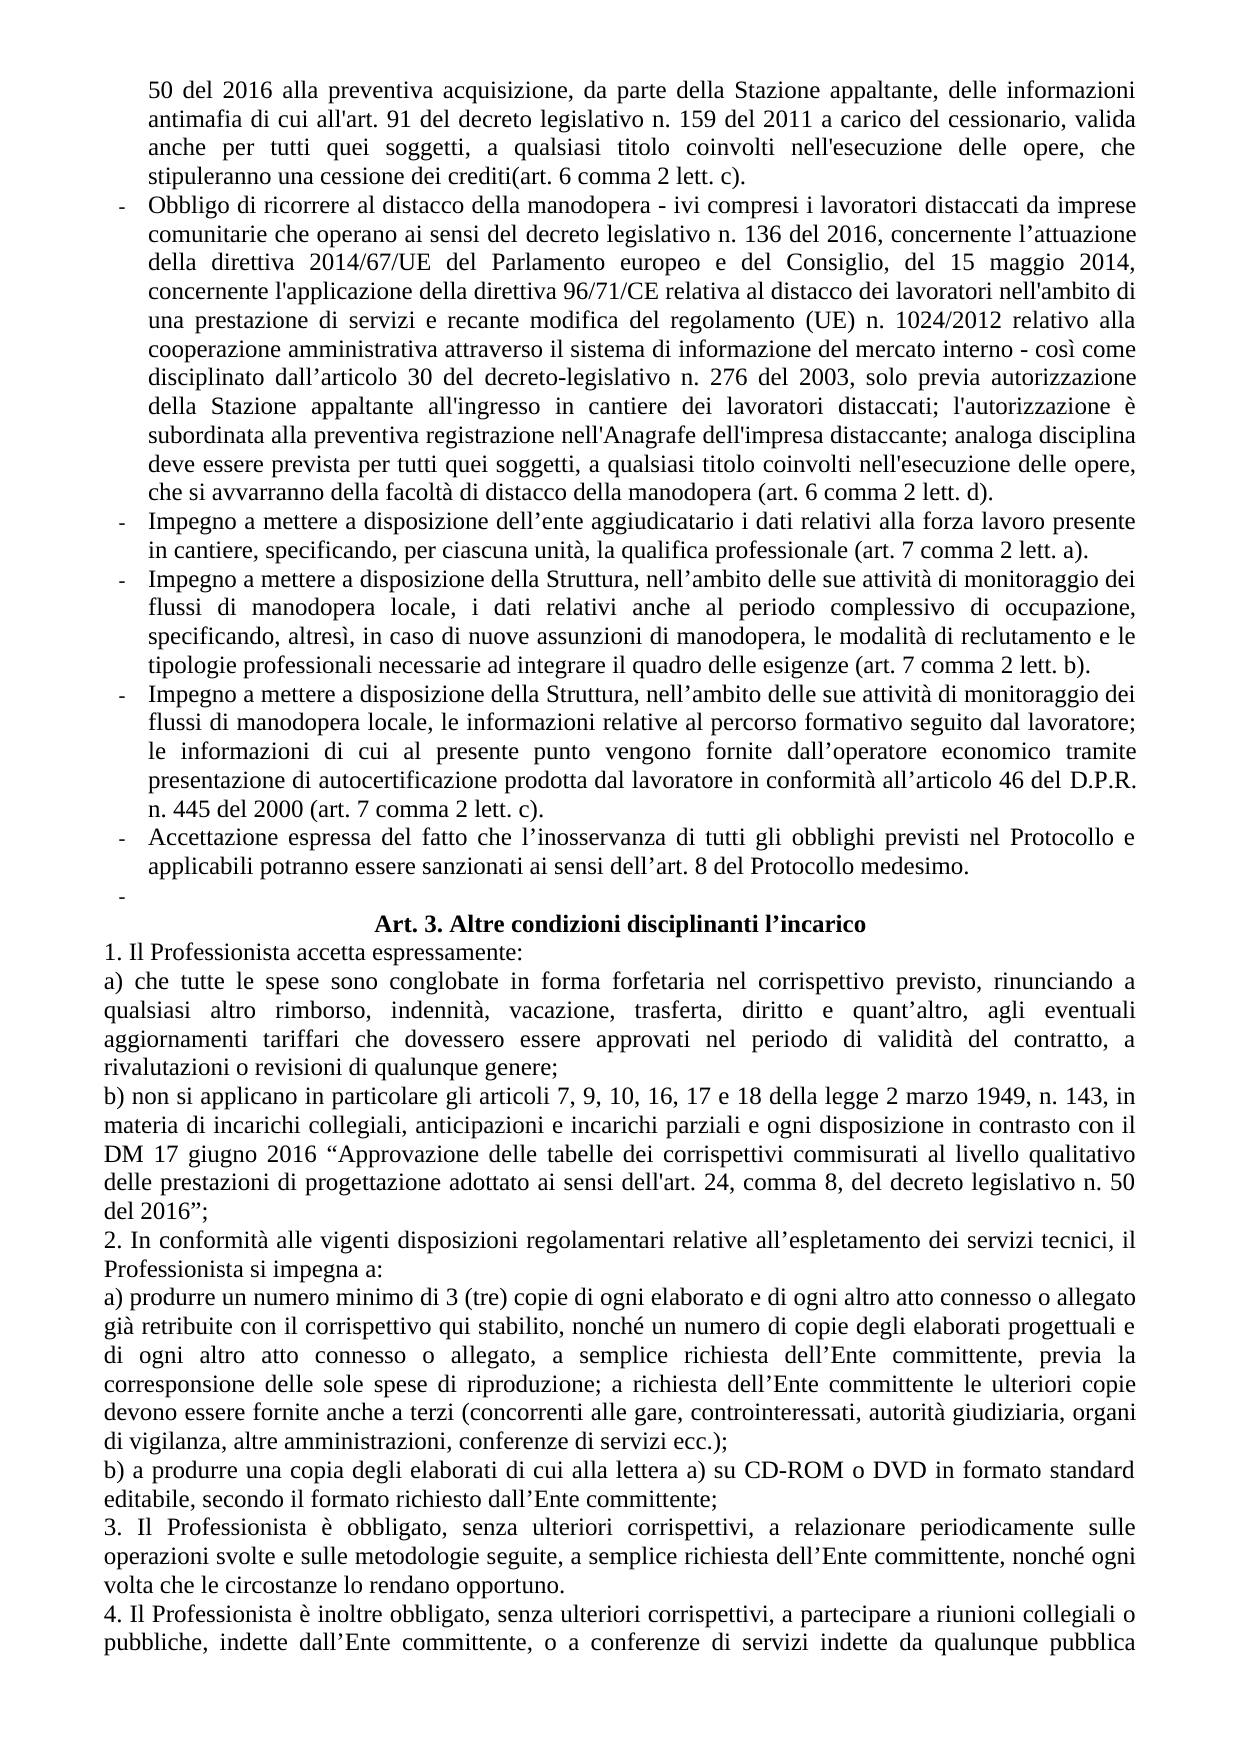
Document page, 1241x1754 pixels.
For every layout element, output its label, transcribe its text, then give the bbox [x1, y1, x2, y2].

list Accettazione espressa del fatto che l’inosservanza di tutti gli obblighi previsti nel Protocollo e applicabili potranno essere sanzionati ai sensi dell’art. 8 del Protocollo medesimo. [118, 822, 1137, 880]
text a) produrre un numero minimo di 3 (tre) copie di ogni elaborato e di ogni altro atto connesso o allegato già retribuite con il corrispettivo qui stabilito, nonché un numero di copie degli elaborati progettuali e di ogni altro atto connesso o allegato, a semplice richiesta dell’Ente committente, previa la corresponsione delle sole spese di riproduzione; a richiesta dell’Ente committente le ulteriori copie devono essere fornite anche a terzi (concorrenti alle gare, controinteressati, autorità giudiziaria, organi di vigilanza, altre amministrazioni, conferenze di servizi ecc.); [103, 1282, 1137, 1455]
text 1. Il Professionista accetta espressamente: [103, 937, 1137, 966]
list Impegno a mettere a disposizione della Struttura, nell’ambito delle sue attività di monitoraggio dei flussi di manodopera locale, i dati relativi anche al periodo complessivo di occupazione, specificando, altresì, in caso di nuove assunzioni di manodopera, le modalità di reclutamento e le tipologie professionali necessarie ad integrare il quadro delle esigenze (art. 7 comma 2 lett. b). [118, 564, 1137, 679]
list Impegno a mettere a disposizione della Struttura, nell’ambito delle sue attività di monitoraggio dei flussi di manodopera locale, le informazioni relative al percorso formativo seguito dal lavoratore; le informazioni di cui al presente punto vengono fornite dall’operatore economico tramite presentazione di autocertificazione prodotta dal lavoratore in conformità all’articolo 46 del D.P.R. n. 445 del 2000 (art. 7 comma 2 lett. c). [118, 679, 1137, 822]
list Obbligo di ricorrere al distacco della manodopera - ivi compresi i lavoratori distaccati da imprese comunitarie che operano ai sensi del decreto legislativo n. 136 del 2016, concernente l’attuazione della direttiva 2014/67/UE del Parlamento europeo e del Consiglio, del 15 maggio 2014, concernente l'applicazione della direttiva 96/71/CE relativa al distacco dei lavoratori nell'ambito di una prestazione di servizi e recante modifica del regolamento (UE) n. 1024/2012 relativo alla cooperazione amministrativa attraverso il sistema di informazione del mercato interno - così come disciplinato dall’articolo 30 del decreto-legislativo n. 276 del 2003, solo previa autorizzazione della Stazione appaltante all'ingresso in cantiere dei lavoratori distaccati; l'autorizzazione è subordinata alla preventiva registrazione nell'Anagrafe dell'impresa distaccante; analoga disciplina deve essere prevista per tutti quei soggetti, a qualsiasi titolo coinvolti nell'esecuzione delle opere, che si avvarranno della facoltà di distacco della manodopera (art. 6 comma 2 lett. d). [118, 190, 1137, 506]
list Impegno a mettere a disposizione dell’ente aggiudicatario i dati relativi alla forza lavoro presente in cantiere, specificando, per ciascuna unità, la qualifica professionale (art. 7 comma 2 lett. a). [118, 506, 1137, 564]
text b) non si applicano in particolare gli articoli 7, 9, 10, 16, 17 e 18 della legge 2 marzo 1949, n. 143, in materia di incarichi collegiali, anticipazioni e incarichi parziali e ogni disposizione in contrasto con il DM 17 giugno 2016 “Approvazione delle tabelle dei corrispettivi commisurati al livello qualitativo delle prestazioni di progettazione adottato ai sensi dell'art. 24, comma 8, del decreto legislativo n. 50 del 2016”; [103, 1081, 1137, 1225]
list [118, 75, 1137, 190]
text a) che tutte le spese sono conglobate in forma forfetaria nel corrispettivo previsto, rinunciando a qualsiasi altro rimborso, indennità, vacazione, trasferta, diritto e quant’altro, agli eventuali aggiornamenti tariffari che dovessero essere approvati nel periodo di validità del contratto, a rivalutazioni o revisioni di qualunque genere; [103, 966, 1137, 1081]
text 3. Il Professionista è obbligato, senza ulteriori corrispettivi, a relazionare periodicamente sulle operazioni svolte e sulle metodologie seguite, a semplice richiesta dell’Ente committente, nonché ogni volta che le circostanze lo rendano opportuno. [103, 1512, 1137, 1599]
text Art. 3. Altre condizioni disciplinanti l’incarico [103, 909, 1137, 937]
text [103, 1599, 1137, 1656]
text 2. In conformità alle vigenti disposizioni regolamentari relative all’espletamento dei servizi tecnici, il Professionista si impegna a: [103, 1225, 1137, 1282]
text b) a produrre una copia degli elaborati di cui alla lettera a) su CD-ROM o DVD in formato standard editabile, secondo il formato richiesto dall’Ente committente; [103, 1455, 1137, 1512]
